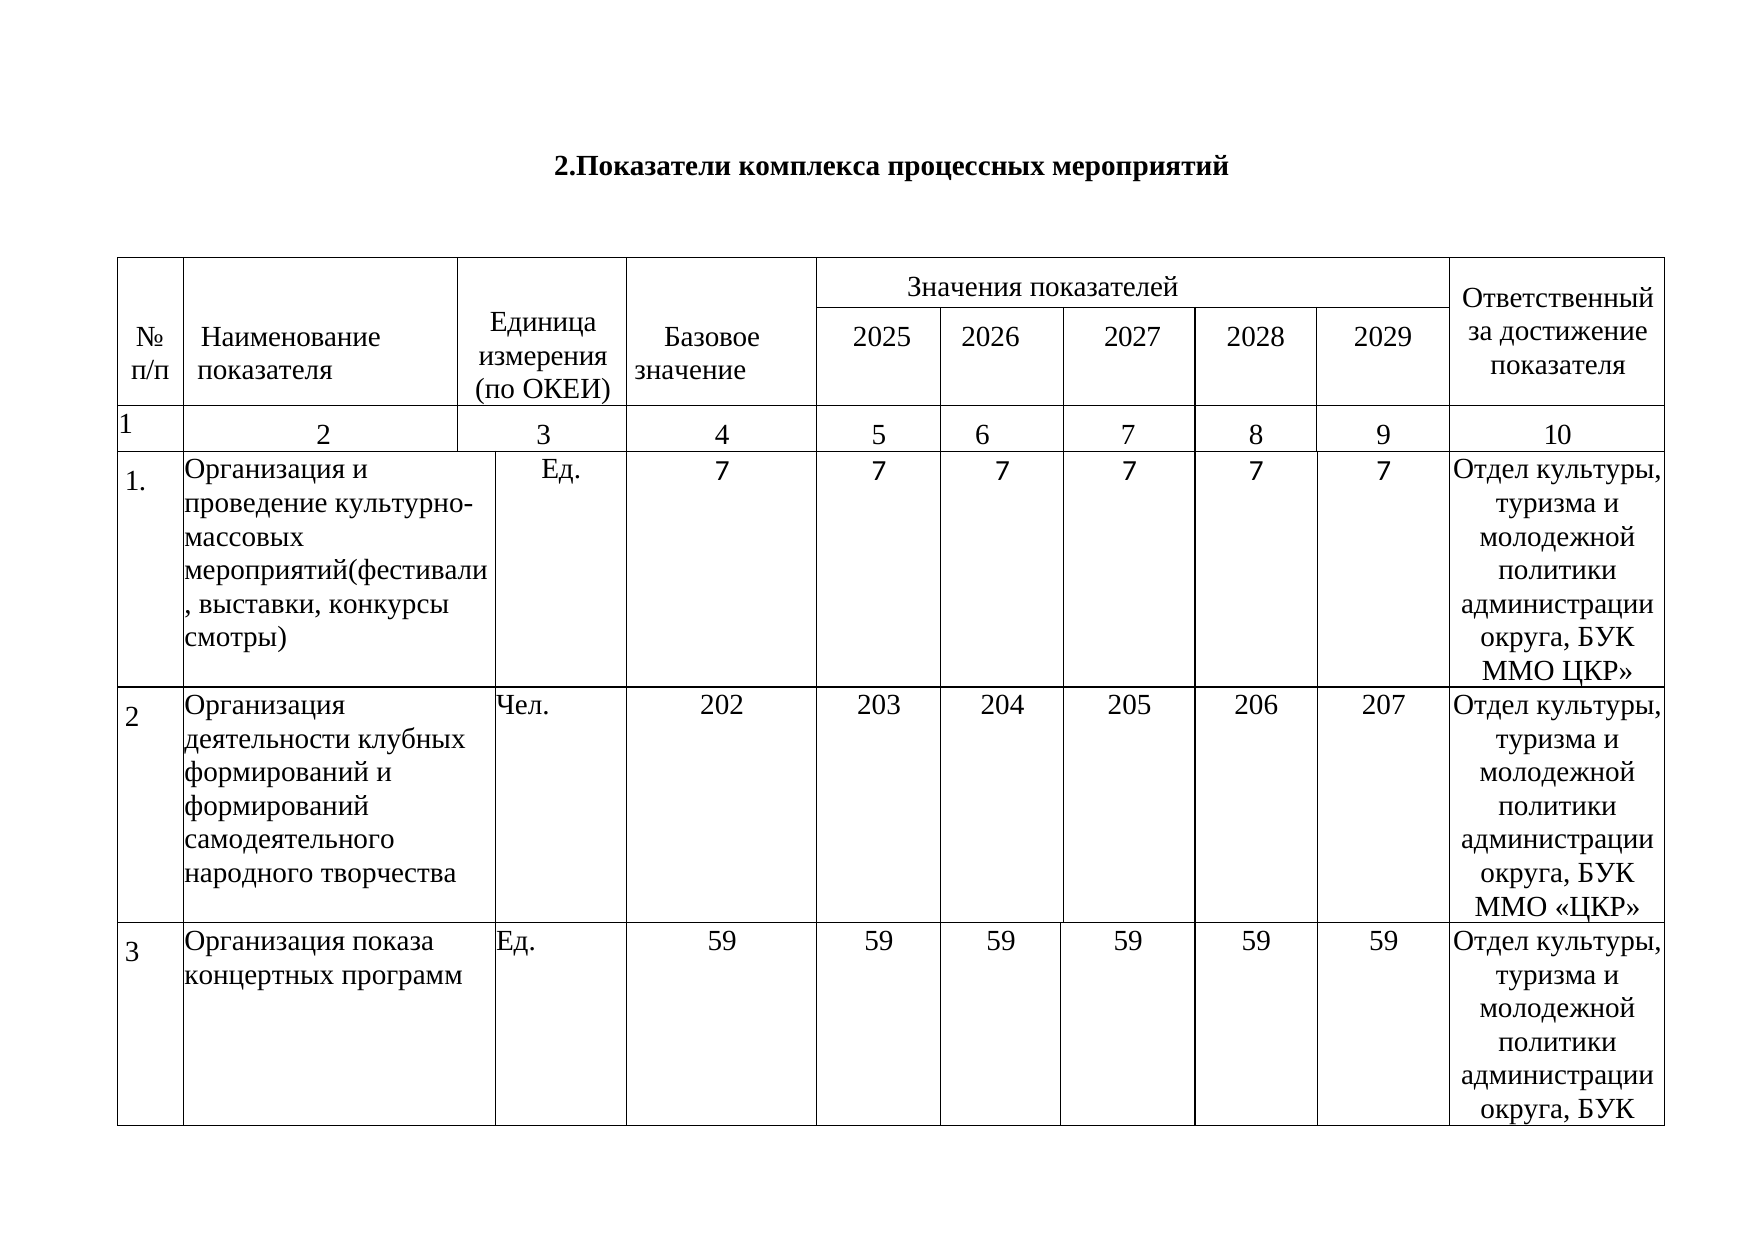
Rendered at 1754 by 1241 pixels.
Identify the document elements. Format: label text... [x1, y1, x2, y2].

table_cell Ед. [496, 452, 626, 686]
table_header Значения показателей [817, 258, 1449, 307]
table_cell 7 [1318, 452, 1449, 686]
table_cell 59 [1196, 923, 1317, 1124]
table_cell Чел. [496, 688, 626, 922]
table_cell 2028 [1196, 308, 1316, 405]
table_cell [1450, 923, 1664, 1124]
table_cell Отдел культуры, туризма и молодежной политики администрации округа, БУК ММО ЦКР» [1450, 452, 1664, 686]
table_cell 2029 [1317, 308, 1449, 405]
table_cell 204 [941, 688, 1063, 922]
table_cell 10 [1450, 406, 1664, 451]
table_cell 2027 [1064, 308, 1194, 405]
table_cell 59 [627, 923, 816, 1124]
table_cell 202 [627, 688, 816, 922]
table_cell 6 [941, 406, 1063, 451]
table_header Наименование показателя [184, 258, 457, 405]
table_cell 5 [817, 406, 940, 451]
table_header Базовое значение [627, 258, 816, 405]
table_cell 3 [458, 406, 626, 451]
table_cell 1. [118, 452, 183, 686]
table_cell 7 [1064, 452, 1194, 686]
table_cell 205 [1064, 688, 1194, 922]
table_cell 2 [118, 688, 183, 922]
table_cell 8 [1196, 406, 1316, 451]
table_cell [1450, 688, 1664, 922]
table_cell 59 [1318, 923, 1449, 1124]
table_cell 2026 [941, 308, 1063, 405]
table_cell 206 [1196, 688, 1317, 922]
table_cell 7 [627, 452, 816, 686]
table_cell Организация и проведение культурно-массовых мероприятий(фестивали, выставки, конкурсы смотры) [184, 452, 495, 686]
table_cell 1 [118, 406, 183, 451]
table_header № п/п [118, 258, 183, 405]
table_header Ответственный за достижение показателя [1450, 258, 1664, 405]
table_cell 7 [1196, 452, 1317, 686]
table_cell 59 [1061, 923, 1194, 1124]
table_cell 59 [941, 923, 1060, 1124]
table_cell Организация деятельности клубных формирований и формирований самодеятельного народного творчества [184, 688, 495, 922]
table_cell Ед. [496, 923, 626, 1124]
table_cell 2 [184, 406, 457, 451]
table_cell 9 [1317, 406, 1449, 451]
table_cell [184, 923, 495, 1124]
table_cell 2025 [817, 308, 940, 405]
table_cell 4 [627, 406, 816, 451]
table_header Единица измерения (по ОКЕИ) [458, 258, 626, 405]
table_cell 7 [1064, 406, 1194, 451]
table_cell 3 [118, 923, 183, 1124]
text 2.Показатели комплекса процессных мероприятий [118, 148, 1665, 181]
table_cell 7 [817, 452, 940, 686]
table_cell 7 [941, 452, 1063, 686]
table_cell 203 [817, 688, 940, 922]
table_cell 207 [1318, 688, 1449, 922]
table_cell 59 [817, 923, 940, 1124]
